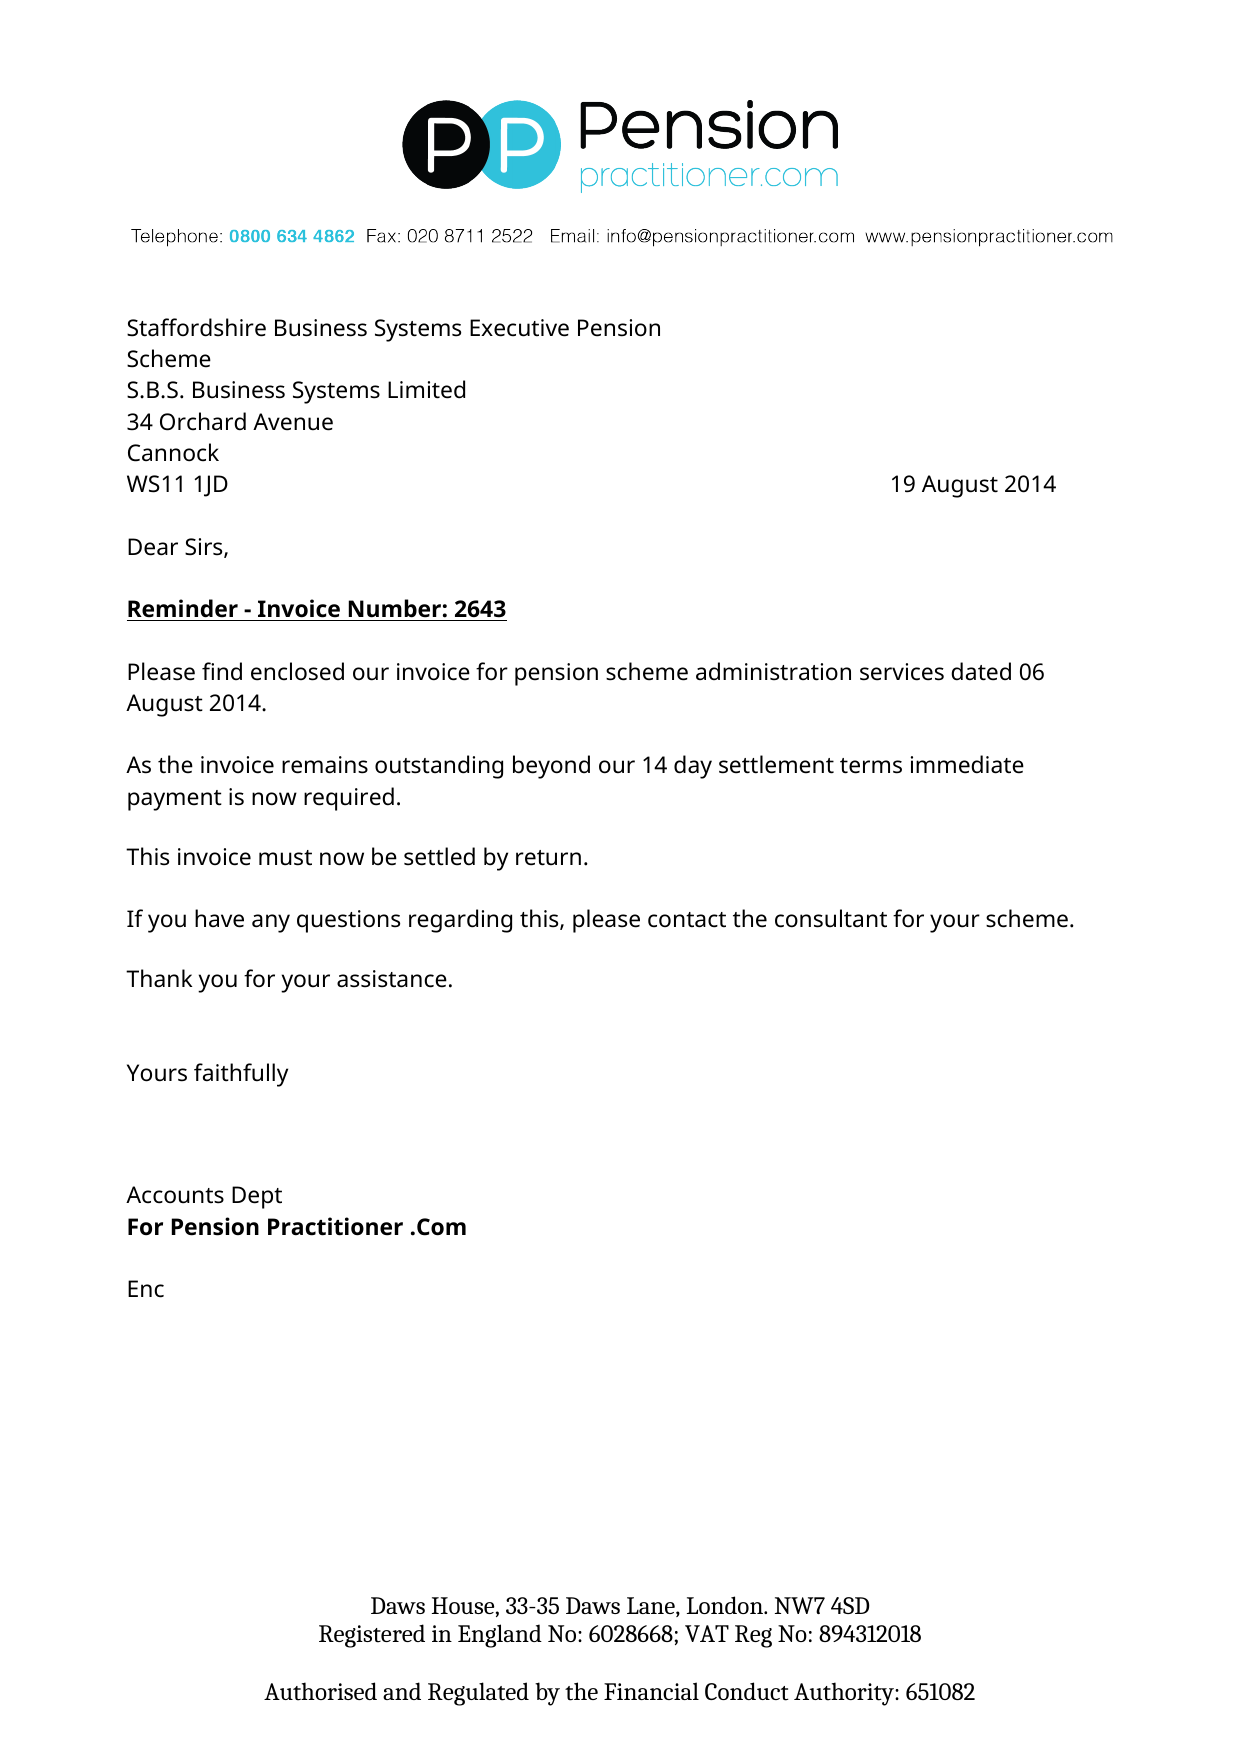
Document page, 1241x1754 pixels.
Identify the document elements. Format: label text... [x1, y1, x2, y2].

text Scheme [126, 343, 1114, 374]
text For Pension Practitioner .Com [126, 1211, 1114, 1242]
text Cannock [126, 437, 1114, 468]
text Yours faithfully [126, 1057, 1114, 1148]
text This invoice must now be settled by return. If you have any questions regarding this, please contact the consultant for your scheme. [126, 841, 1114, 963]
text 34 Orchard Avenue [126, 406, 1114, 437]
text WS11 1JD 19 August 2014 [126, 468, 1114, 499]
text Thank you for your assistance. [126, 963, 1114, 994]
text Staffordshire Business Systems Executive Pension [126, 312, 1114, 343]
text Accounts Dept [126, 1179, 1114, 1211]
picture [126, 100, 1113, 251]
text Please find enclosed our invoice for pension scheme administration services dated 06 August 2014. [126, 656, 1114, 718]
text Enc [126, 1273, 1114, 1304]
text Dear Sirs, [126, 531, 1114, 562]
text As the invoice remains outstanding beyond our 14 day settlement terms immediate payment is now required. [126, 718, 1114, 841]
text S.B.S. Business Systems Limited [126, 374, 1114, 406]
text Reminder - Invoice Number: 2643 [126, 593, 1114, 624]
